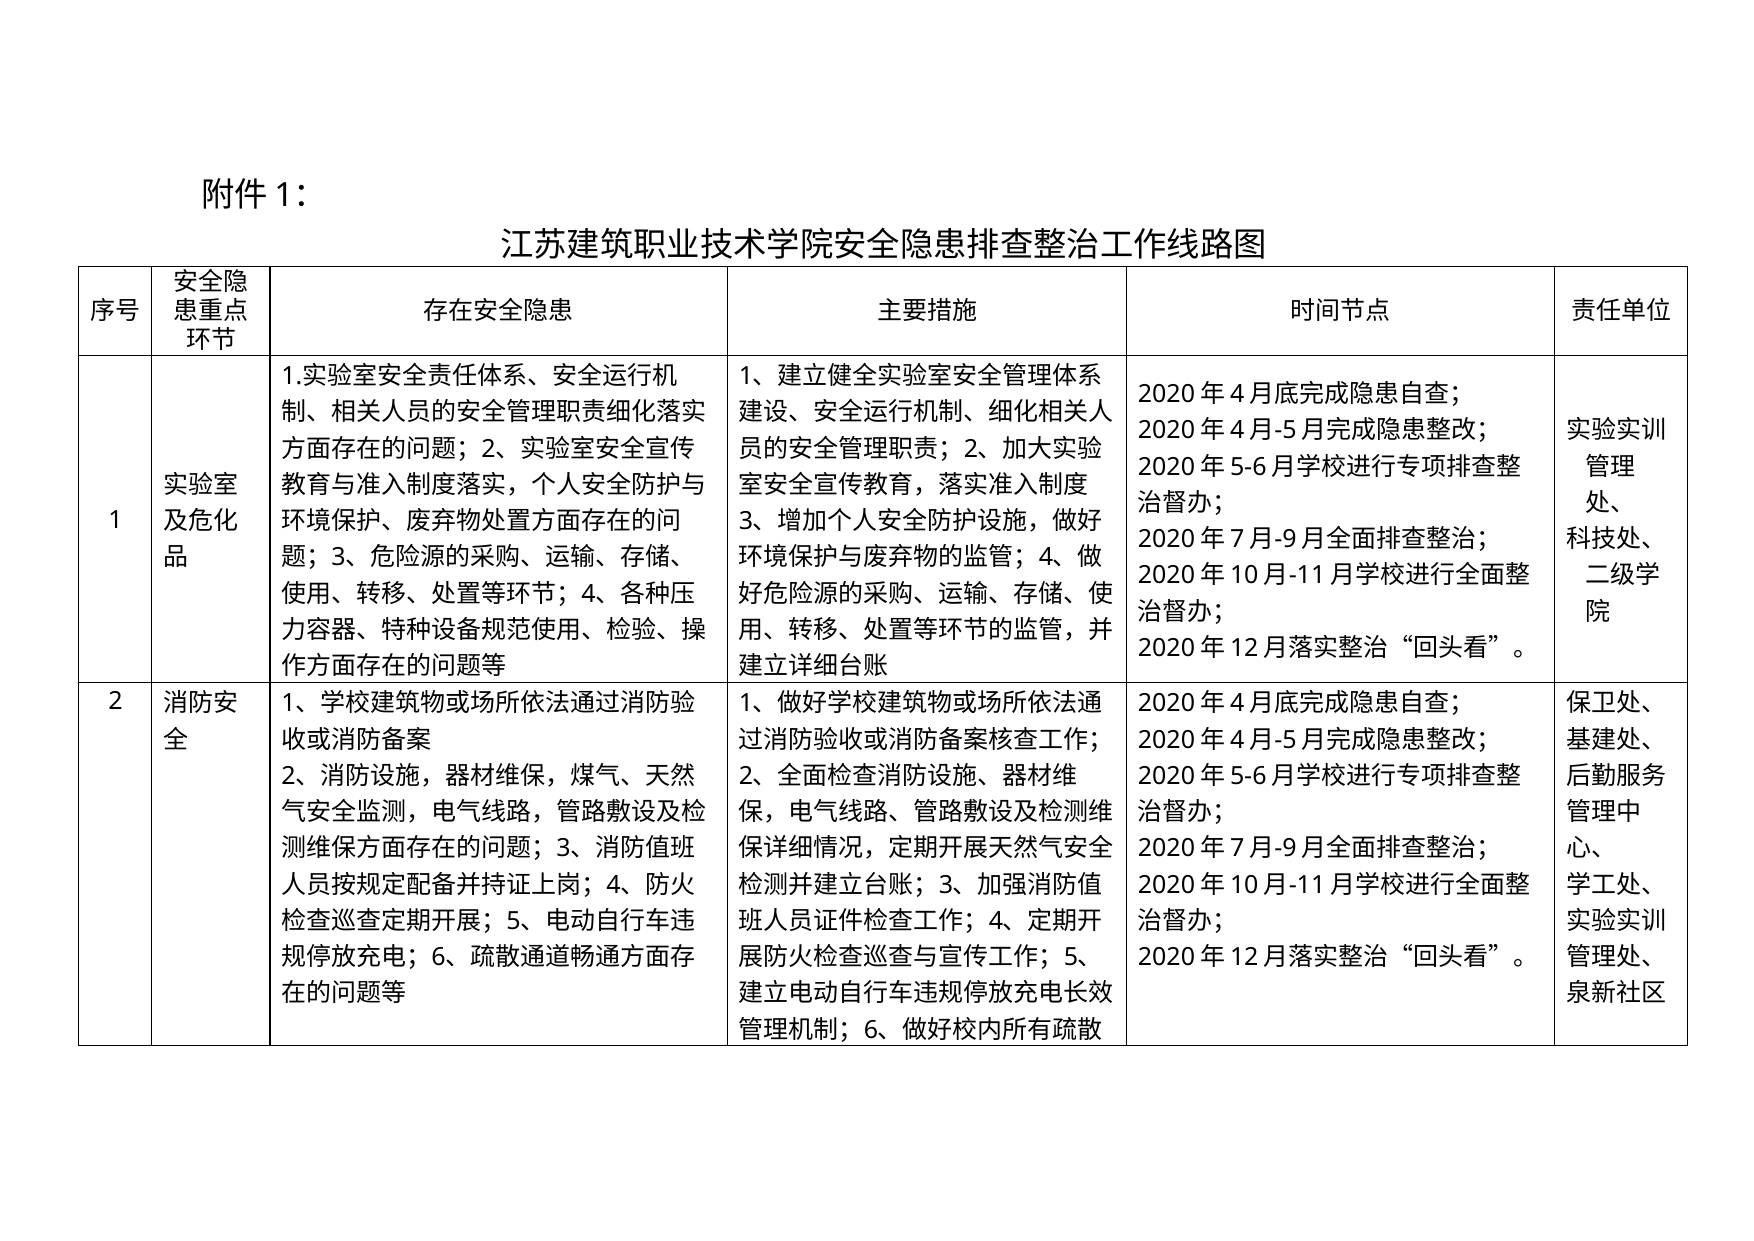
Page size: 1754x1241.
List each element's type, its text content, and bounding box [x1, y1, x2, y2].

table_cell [271, 683, 727, 1045]
table_header 安全隐患重点环节 [152, 267, 269, 354]
table_header 责任单位 [1555, 267, 1687, 354]
table_cell 消防安全 [152, 683, 269, 1045]
table_header 时间节点 [1127, 267, 1554, 354]
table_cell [1555, 683, 1687, 1045]
text 附件1： [201, 159, 1565, 218]
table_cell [728, 683, 1126, 1045]
table_cell 2 [79, 683, 151, 1045]
table_cell 实验实训管理处、 科技处、二级学院 [1555, 356, 1687, 682]
table_cell 实验室及危化品 [152, 356, 269, 682]
table_header 序号 [79, 267, 151, 354]
table_cell 2020年4月底完成隐患自查； 2020年4月-5月完成隐患整改； 2020年5-6月学校进行专项排查整治督办； 2020年7月-9月全面排查整治； 2020年10月-11月学校进行全面整治督办； 2020年12月落实整治“回头看”。 [1127, 356, 1554, 682]
table_cell 1 [79, 356, 151, 682]
table_cell 1、建立健全实验室安全管理体系建设、安全运行机制、细化相关人员的安全管理职责；2、加大实验室安全宣传教育，落实准入制度3、增加个人安全防护设施，做好环境保护与废弃物的监管；4、做好危险源的采购、运输、存储、使用、转移、处置等环节的监管，并建立详细台账 [728, 356, 1126, 682]
text 江苏建筑职业技术学院安全隐患排查整治工作线路图 [201, 218, 1565, 266]
table_header 主要措施 [728, 267, 1126, 354]
table_cell 1.实验室安全责任体系、安全运行机制、相关人员的安全管理职责细化落实方面存在的问题；2、实验室安全宣传教育与准入制度落实，个人安全防护与环境保护、废弃物处置方面存在的问题；3、危险源的采购、运输、存储、使用、转移、处置等环节；4、各种压力容器、特种设备规范使用、检验、操作方面存在的问题等 [271, 356, 727, 682]
table_header 存在安全隐患 [271, 267, 727, 354]
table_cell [1127, 683, 1554, 1045]
